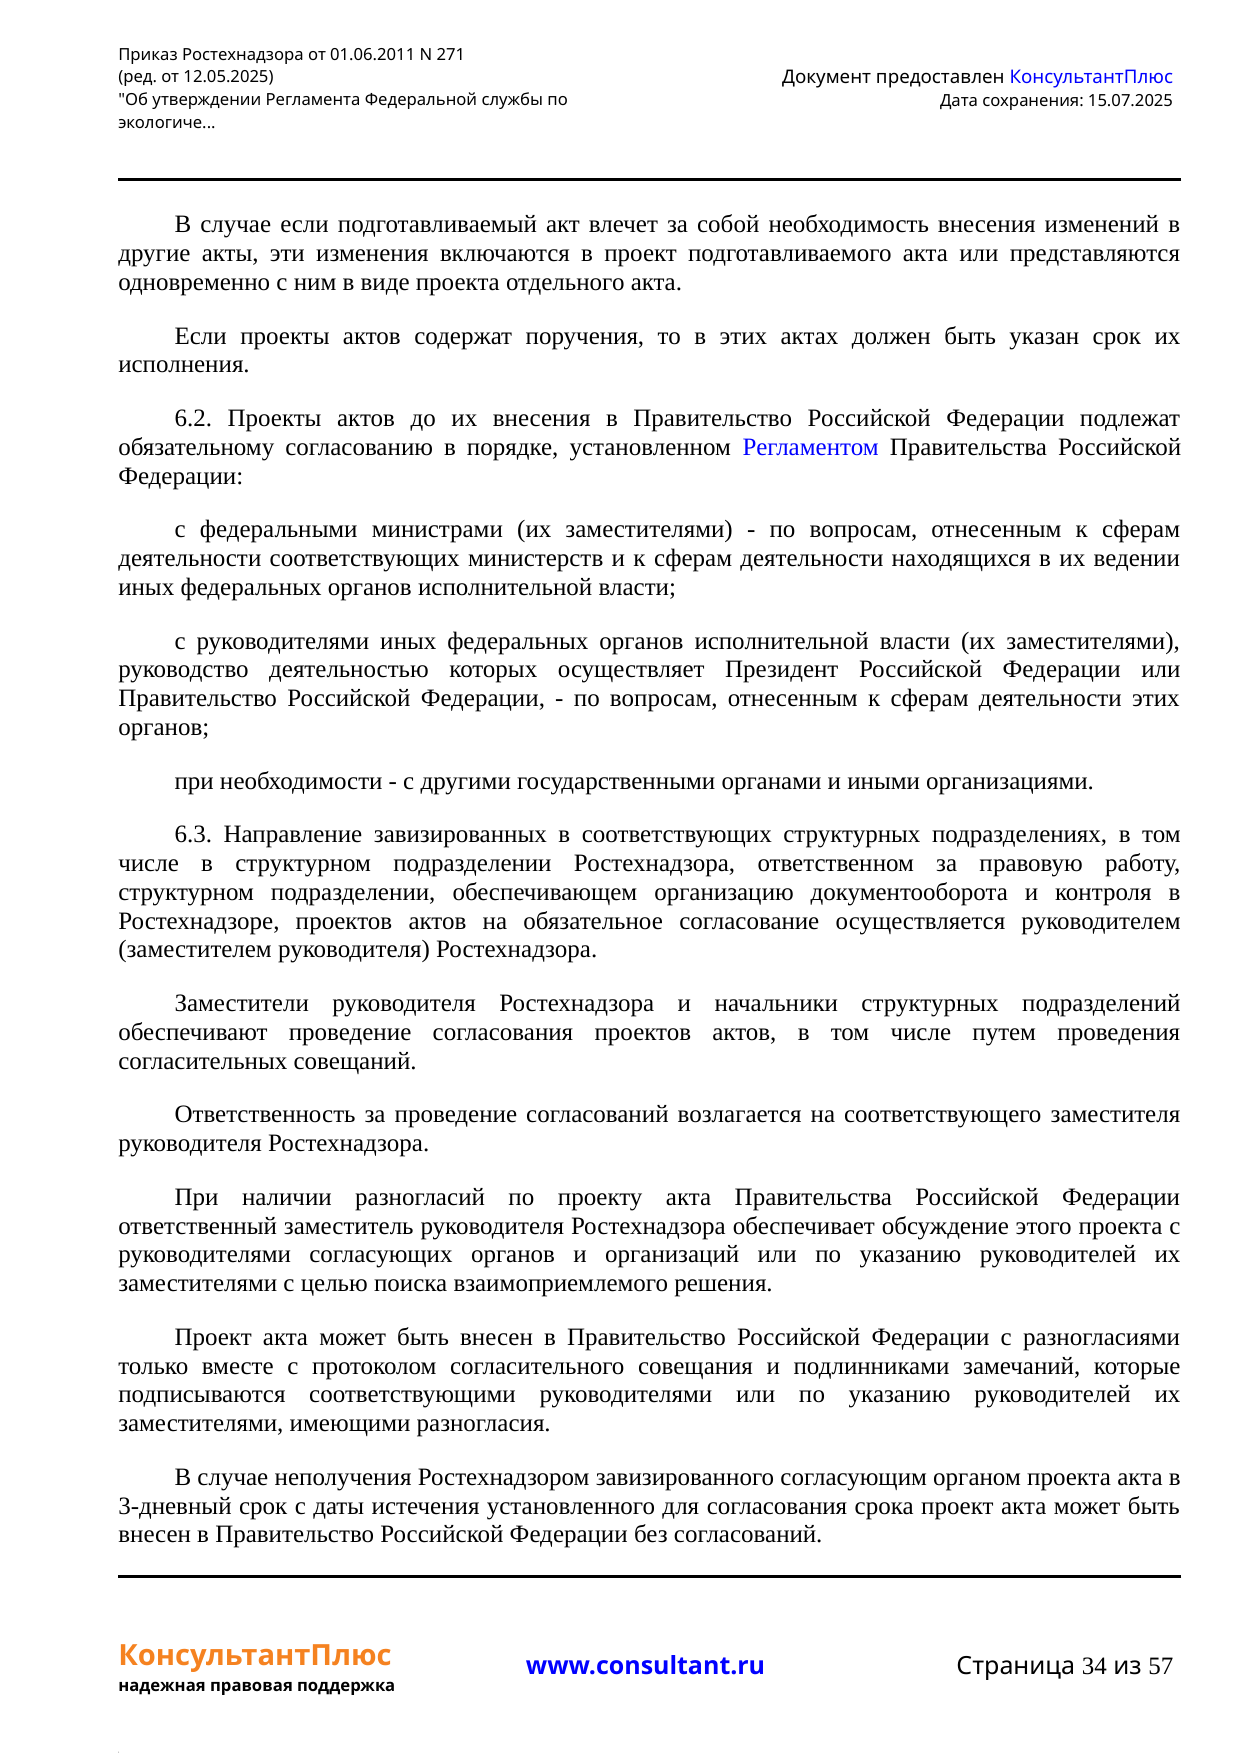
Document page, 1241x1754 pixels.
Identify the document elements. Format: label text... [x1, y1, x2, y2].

text 6.2. Проекты актов до их внесения в Правительство Российской Федерации подлежат обязательному согласованию в порядке, установленном Регламентом Правительства Российской Федерации: [118, 403, 1181, 489]
text при необходимости - с другими государственными органами и иными организациями. [118, 766, 1181, 794]
text Ответственность за проведение согласований возлагается на соответствующего заместителя руководителя Ростехнадзора. [118, 1099, 1181, 1157]
text с руководителями иных федеральных органов исполнительной власти (их заместителями), руководство деятельностью которых осуществляет Президент Российской Федерации или Правительство Российской Федерации, - по вопросам, отнесенным к сферам деятельности этих органов; [118, 626, 1181, 741]
text В случае если подготавливаемый акт влечет за собой необходимость внесения изменений в другие акты, эти изменения включаются в проект подготавливаемого акта или представляются одновременно с ним в виде проекта отдельного акта. [118, 209, 1181, 296]
text Проект акта может быть внесен в Правительство Российской Федерации с разногласиями только вместе с протоколом согласительного совещания и подлинниками замечаний, которые подписываются соответствующими руководителями или по указанию руководителей их заместителями, имеющими разногласия. [118, 1322, 1181, 1437]
text Если проекты актов содержат поручения, то в этих актах должен быть указан срок их исполнения. [118, 321, 1181, 378]
text В случае неполучения Ростехнадзором завизированного согласующим органом проекта акта в 3-дневный срок с даты истечения установленного для согласования срока проект акта может быть внесен в Правительство Российской Федерации без согласований. [118, 1462, 1181, 1548]
text 6.3. Направление завизированных в соответствующих структурных подразделениях, в том числе в структурном подразделении Ростехнадзора, ответственном за правовую работу, структурном подразделении, обеспечивающем организацию документооборота и контроля в Ростехнадзоре, проектов актов на обязательное согласование осуществляется руководителем (заместителем руководителя) Ростехнадзора. [118, 819, 1181, 963]
text Заместители руководителя Ростехнадзора и начальники структурных подразделений обеспечивают проведение согласования проектов актов, в том числе путем проведения согласительных совещаний. [118, 988, 1181, 1074]
text с федеральными министрами (их заместителями) - по вопросам, отнесенным к сферам деятельности соответствующих министерств и к сферам деятельности находящихся в их ведении иных федеральных органов исполнительной власти; [118, 514, 1181, 601]
text При наличии разногласий по проекту акта Правительства Российской Федерации ответственный заместитель руководителя Ростехнадзора обеспечивает обсуждение этого проекта с руководителями согласующих органов и организаций или по указанию руководителей их заместителями с целью поиска взаимоприемлемого решения. [118, 1182, 1181, 1297]
